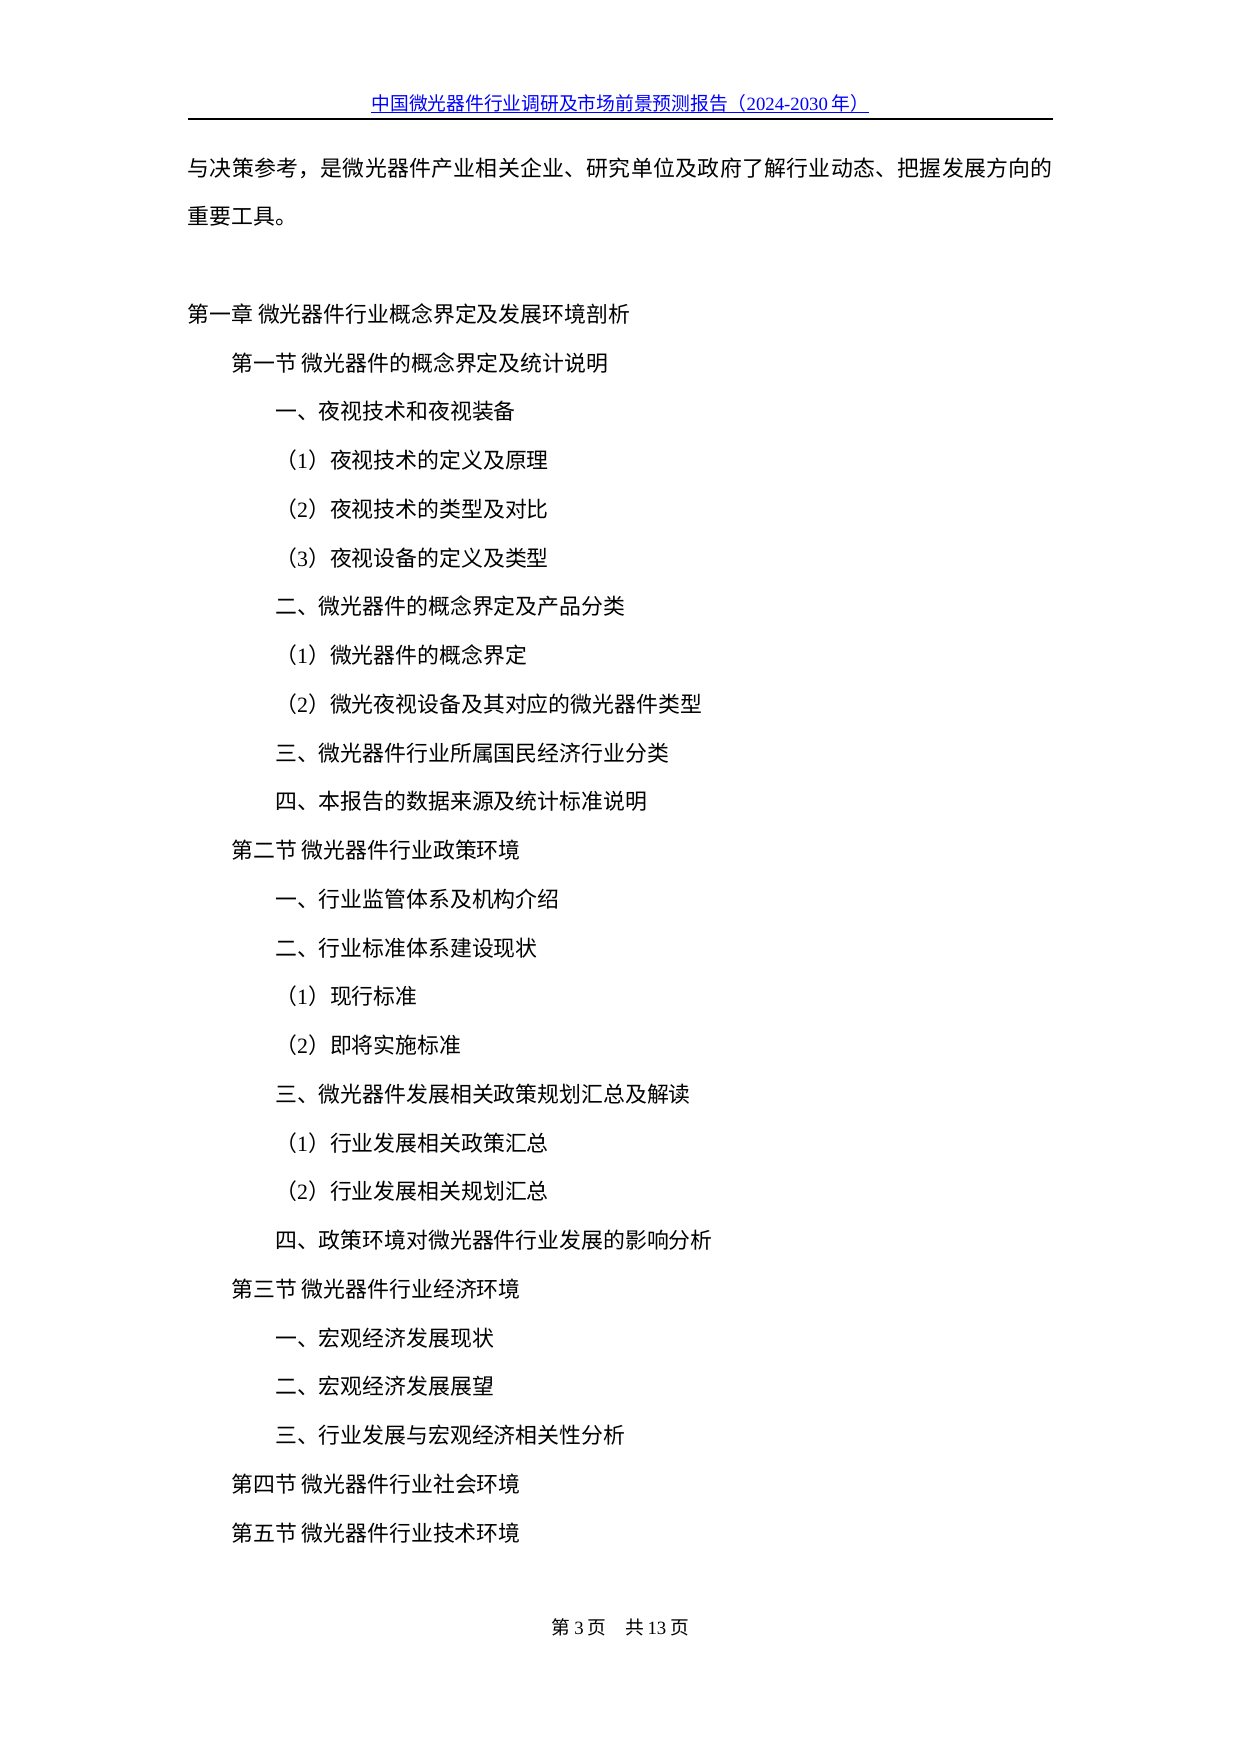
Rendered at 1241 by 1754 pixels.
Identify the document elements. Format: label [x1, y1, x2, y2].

text [187, 150, 1053, 1548]
